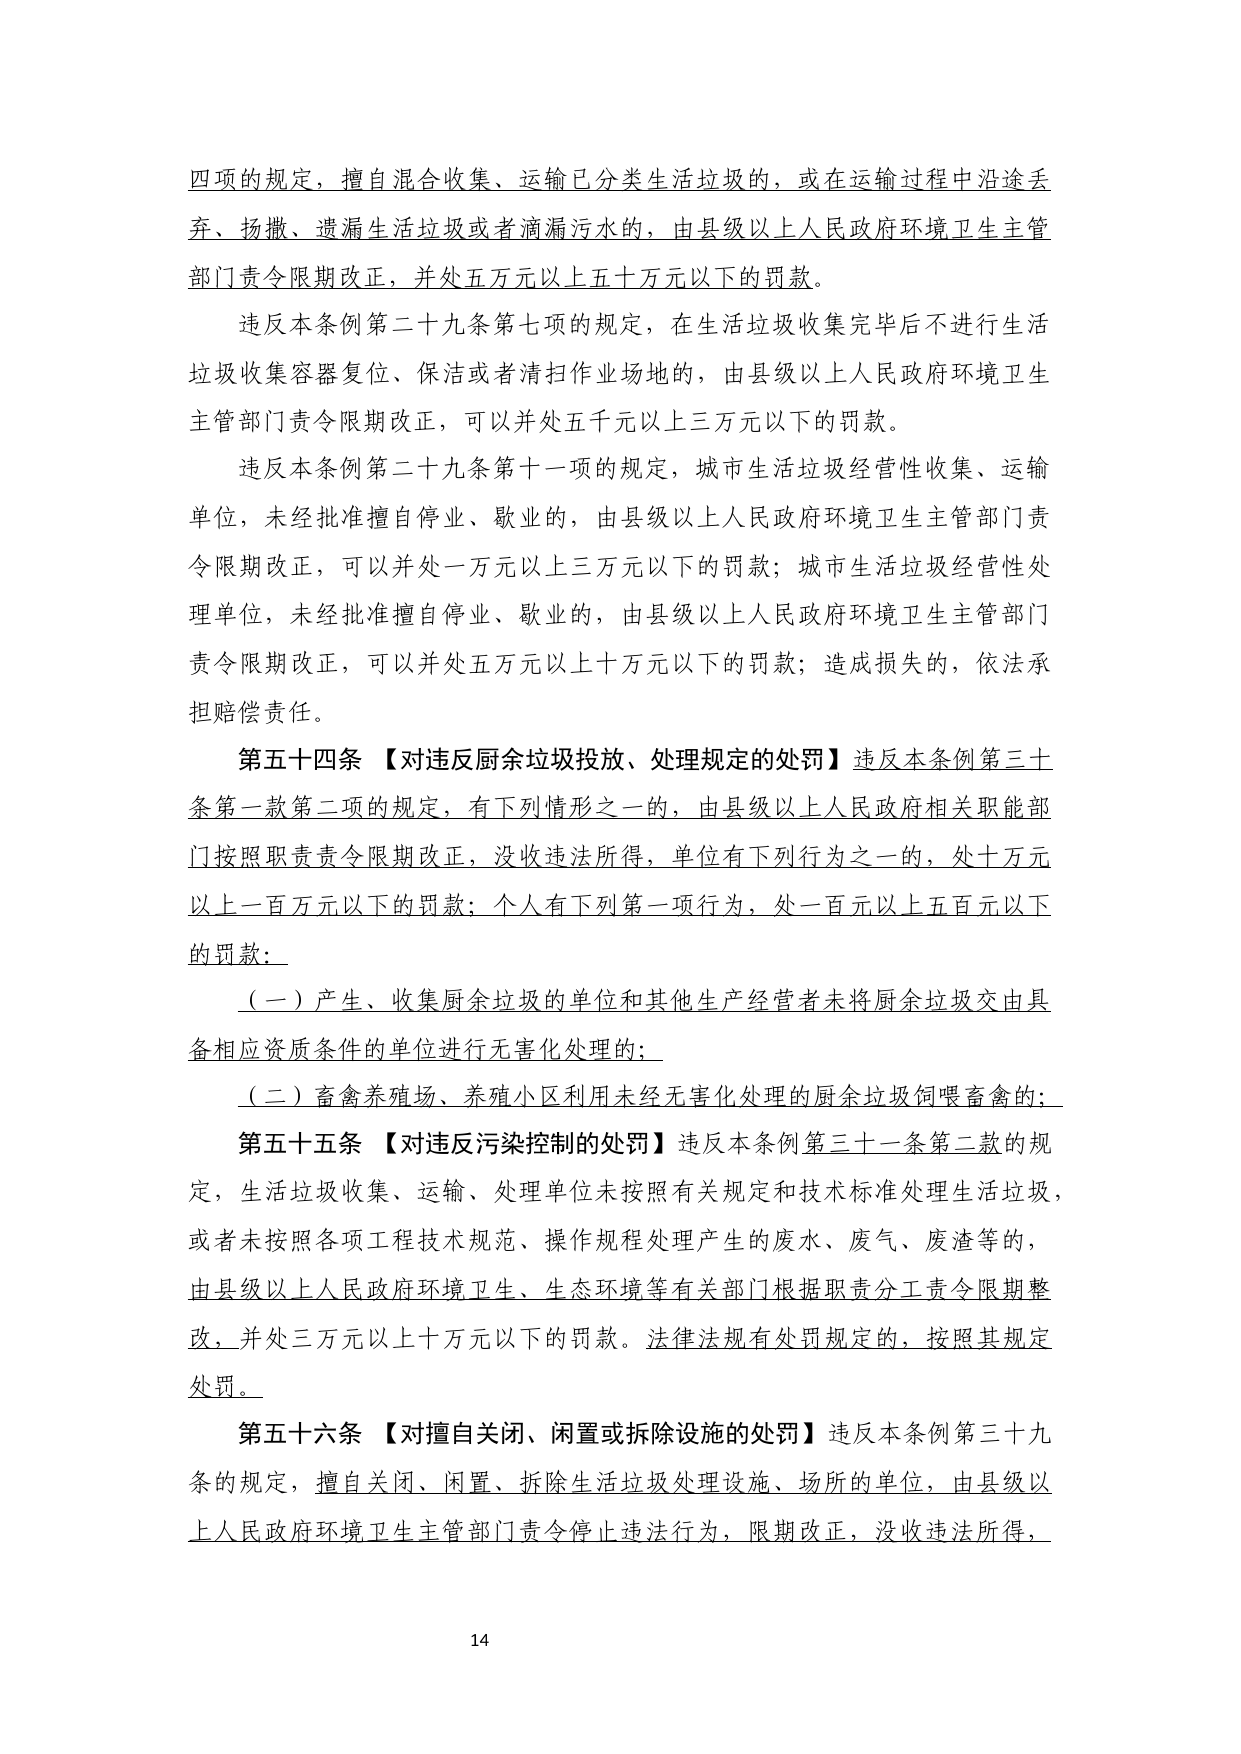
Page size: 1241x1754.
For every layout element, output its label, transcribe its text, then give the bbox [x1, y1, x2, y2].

text 第五十五条 【对违反污染控制的处罚】违反本条例第三十一条第二款的规定，生活垃圾收集、运输、处理单位未按照有关规定和技术标准处理生活垃圾，或者未按照各项工程技术规范、操作规程处理产生的废水、废气、废渣等的，由县级以上人民政府环境卫生、生态环境等有关部门根据职责分工责令限期整改，并处三万元以上十万元以下的罚款。法律法规有处罚规定的，按照其规定处罚。 [187, 1125, 1053, 1401]
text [187, 162, 1053, 292]
text （一）产生、收集厨余垃圾的单位和其他生产经营者未将厨余垃圾交由具备相应资质条件的单位进行无害化处理的； [187, 983, 1053, 1064]
text 违反本条例第二十九条第十一项的规定，城市生活垃圾经营性收集、运输单位，未经批准擅自停业、歇业的，由县级以上人民政府环境卫生主管部门责令限期改正，可以并处一万元以上三万元以下的罚款；城市生活垃圾经营性处理单位，未经批准擅自停业、歇业的，由县级以上人民政府环境卫生主管部门责令限期改正，可以并处五万元以上十万元以下的罚款；造成损失的，依法承担赔偿责任。 [187, 451, 1053, 727]
text 第五十四条 【对违反厨余垃圾投放、处理规定的处罚】违反本条例第三十条第一款第二项的规定，有下列情形之一的，由县级以上人民政府相关职能部门按照职责责令限期改正，没收违法所得，单位有下列行为之一的，处十万元以上一百万元以下的罚款；个人有下列第一项行为，处一百元以上五百元以下的罚款： [187, 741, 1053, 968]
text （二）畜禽养殖场、养殖小区利用未经无害化处理的厨余垃圾饲喂畜禽的； [187, 1078, 1053, 1111]
text 违反本条例第二十九条第七项的规定，在生活垃圾收集完毕后不进行生活垃圾收集容器复位、保洁或者清扫作业场地的，由县级以上人民政府环境卫生主管部门责令限期改正，可以并处五千元以上三万元以下的罚款。 [187, 306, 1053, 436]
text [187, 1416, 1053, 1546]
